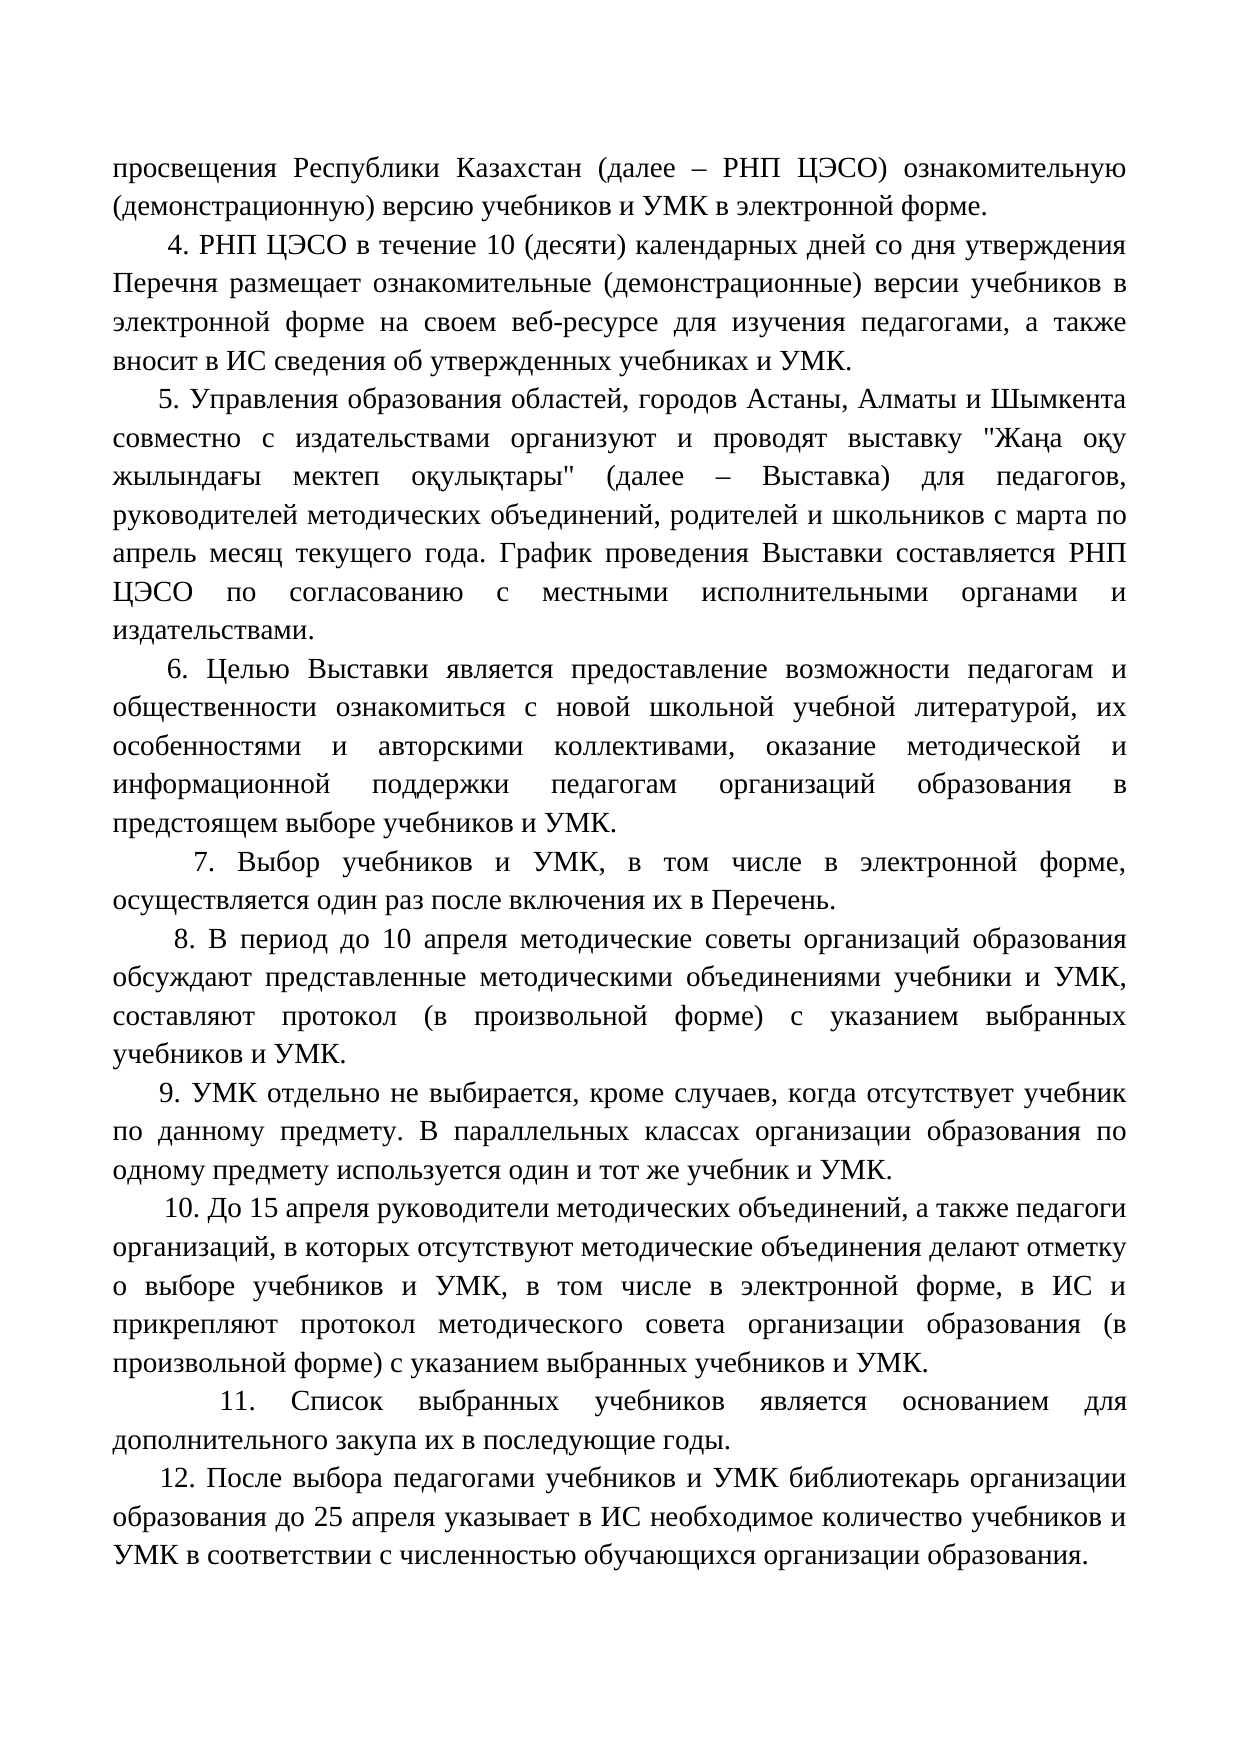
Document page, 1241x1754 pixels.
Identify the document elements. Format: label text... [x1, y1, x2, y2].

text 12. После выбора педагогами учебников и УМК библиотекарь организации образования до 25 апреля указывает в ИС необходимое количество учебников и УМК в соответствии с численностью обучающихся организации образования. [112, 1460, 1128, 1571]
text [112, 150, 1128, 222]
text 9. УМК отдельно не выбирается, кроме случаев, когда отсутствует учебник по данному предмету. В параллельных классах организации образования по одному предмету используется один и тот же учебник и УМК. [112, 1075, 1128, 1186]
text 11. Список выбранных учебников является основанием для дополнительного закупа их в последующие годы. [112, 1383, 1128, 1455]
text 8. В период до 10 апреля методические советы организаций образования обсуждают представленные методическими объединениями учебники и УМК, составляют протокол (в произвольной форме) с указанием выбранных учебников и УМК. [112, 921, 1128, 1070]
text 6. Целью Выставки является предоставление возможности педагогам и общественности ознакомиться с новой школьной учебной литературой, их особенностями и авторскими коллективами, оказание методической и информационной поддержки педагогам организаций образования в предстоящем выборе учебников и УМК. [112, 651, 1128, 839]
text 4. РНП ЦЭСО в течение 10 (десяти) календарных дней со дня утверждения Перечня размещает ознакомительные (демонстрационные) версии учебников в электронной форме на своем веб-ресурсе для изучения педагогами, а также вносит в ИС сведения об утвержденных учебниках и УМК. [112, 227, 1128, 376]
text 10. До 15 апреля руководители методических объединений, а также педагоги организаций, в которых отсутствуют методические объединения делают отметку о выборе учебников и УМК, в том числе в электронной форме, в ИС и прикрепляют протокол методического совета организации образования (в произвольной форме) с указанием выбранных учебников и УМК. [112, 1191, 1128, 1378]
text 5. Управления образования областей, городов Астаны, Алматы и Шымкента совместно с издательствами организуют и проводят выставку "Жаңа оқу жылындағы мектеп оқулықтары" (далее – Выставка) для педагогов, руководителей методических объединений, родителей и школьников с марта по апрель месяц текущего года. График проведения Выставки составляется РНП ЦЭСО по согласованию с местными исполнительными органами и издательствами. [112, 381, 1128, 646]
text 7. Выбор учебников и УМК, в том числе в электронной форме, осуществляется один раз после включения их в Перечень. [112, 844, 1128, 916]
